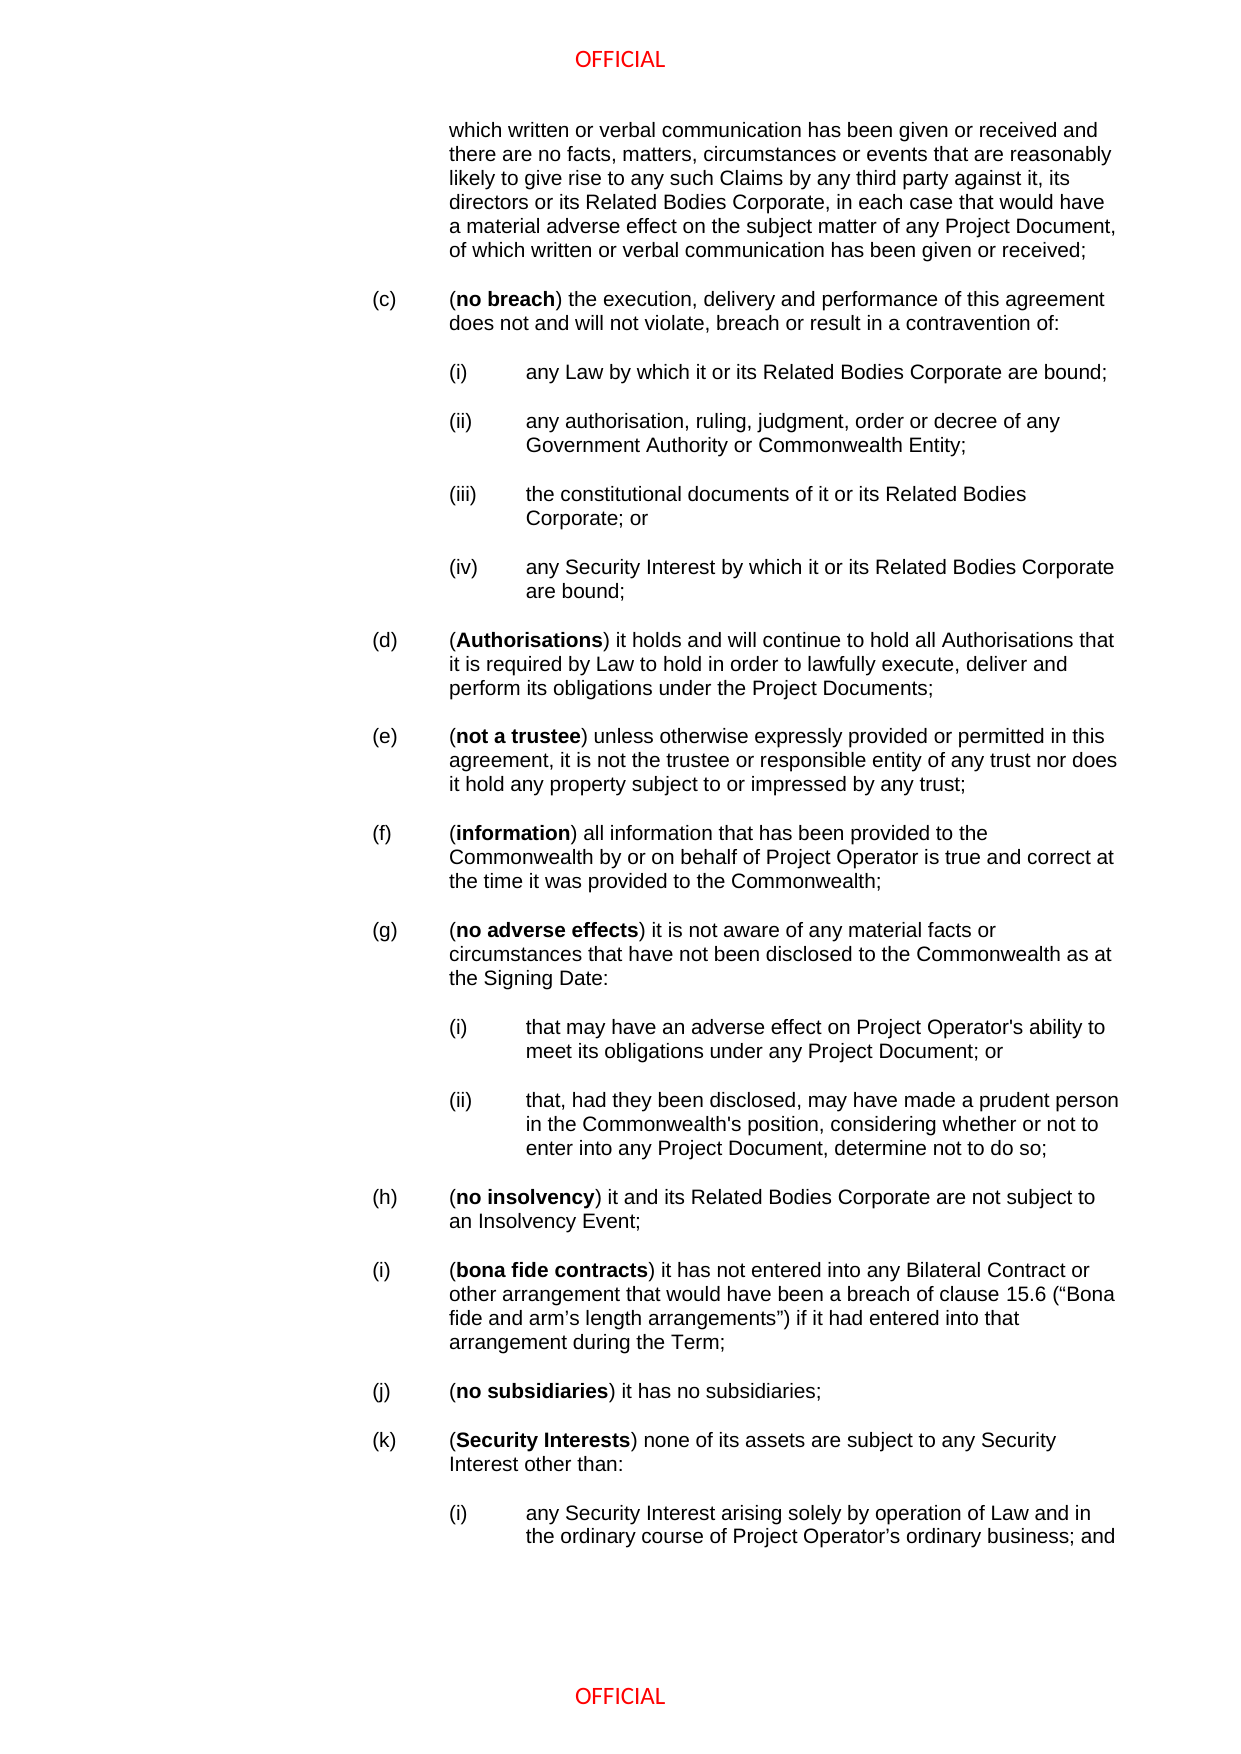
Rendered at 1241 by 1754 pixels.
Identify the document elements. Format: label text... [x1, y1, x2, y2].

subtitle (no adverse effects) it is not aware of any material facts or circumstances that have not been disclosed to the Commonwealth as at the Signing Date: [372, 918, 1122, 990]
subtitle any Security Interest arising solely by operation of Law and in the ordinary course of Project Operator’s ordinary business; and [449, 1500, 1122, 1548]
subtitle any Law by which it or its Related Bodies Corporate are bound; [449, 360, 1122, 384]
subtitle (Security Interests) none of its assets are subject to any Security Interest other than: [372, 1427, 1122, 1475]
subtitle any authorisation, ruling, judgment, order or decree of any Government Authority or Commonwealth Entity; [449, 409, 1122, 457]
subtitle (no insolvency) it and its Related Bodies Corporate are not subject to an Insolvency Event; [372, 1185, 1122, 1233]
subtitle (information) all information that has been provided to the Commonwealth by or on behalf of Project Operator is true and correct at the time it was provided to the Commonwealth; [372, 821, 1122, 893]
subtitle (bona fide contracts) it has not entered into any Bilateral Contract or other arrangement that would have been a breach of clause 15.6 (“Bona fide and arm’s length arrangements”) if it had entered into that arrangement during the Term; [372, 1258, 1122, 1353]
subtitle (no breach) the execution, delivery and performance of this agreement does not and will not violate, breach or result in a contravention of: [372, 287, 1122, 335]
subtitle that may have an adverse effect on Project Operator's ability to meet its obligations under any Project Document; or [449, 1015, 1122, 1063]
subtitle that, had they been disclosed, may have made a prudent person in the Commonwealth's position, considering whether or not to enter into any Project Document, determine not to do so; [449, 1088, 1122, 1160]
subtitle the constitutional documents of it or its Related Bodies Corporate; or [449, 482, 1122, 529]
subtitle (no subsidiaries) it has no subsidiaries; [372, 1378, 1122, 1402]
subtitle any Security Interest by which it or its Related Bodies Corporate are bound; [449, 554, 1122, 602]
subtitle (Authorisations) it holds and will continue to hold all Authorisations that it is required by Law to hold in order to lawfully execute, deliver and perform its obligations under the Project Documents; [372, 627, 1122, 699]
subtitle (not a trustee) unless otherwise expressly provided or permitted in this agreement, it is not the trustee or responsible entity of any trust nor does it hold any property subject to or impressed by any trust; [372, 724, 1122, 796]
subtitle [372, 118, 1122, 262]
